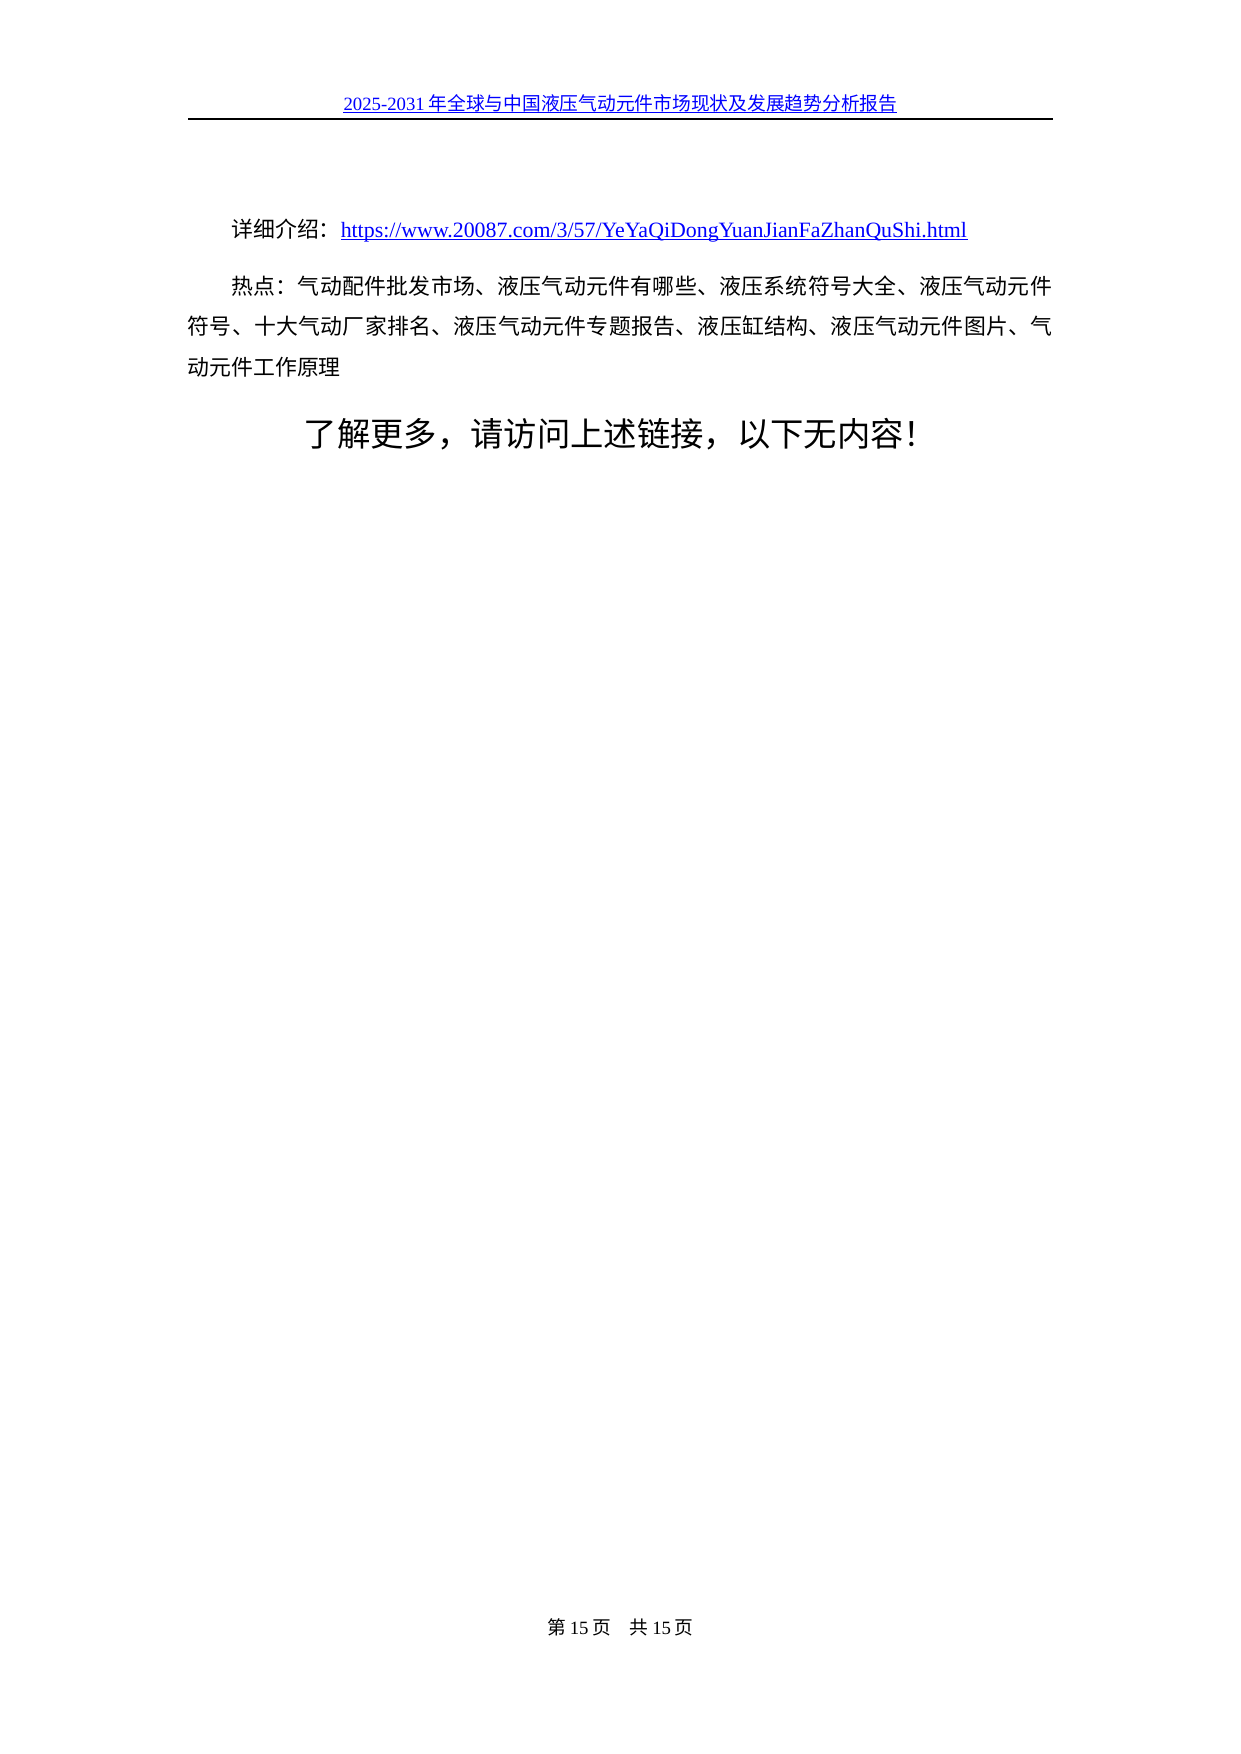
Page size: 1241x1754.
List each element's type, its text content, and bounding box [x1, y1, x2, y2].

title 了解更多，请访问上述链接，以下无内容！ [187, 399, 1053, 464]
text 热点：气动配件批发市场、液压气动元件有哪些、液压系统符号大全、液压气动元件符号、十大气动厂家排名、液压气动元件专题报告、液压缸结构、液压气动元件图片、气动元件工作原理 [187, 268, 1053, 382]
text 详细介绍：https://www.20087.com/3/57/YeYaQiDongYuanJianFaZhanQuShi.html [187, 212, 1053, 244]
